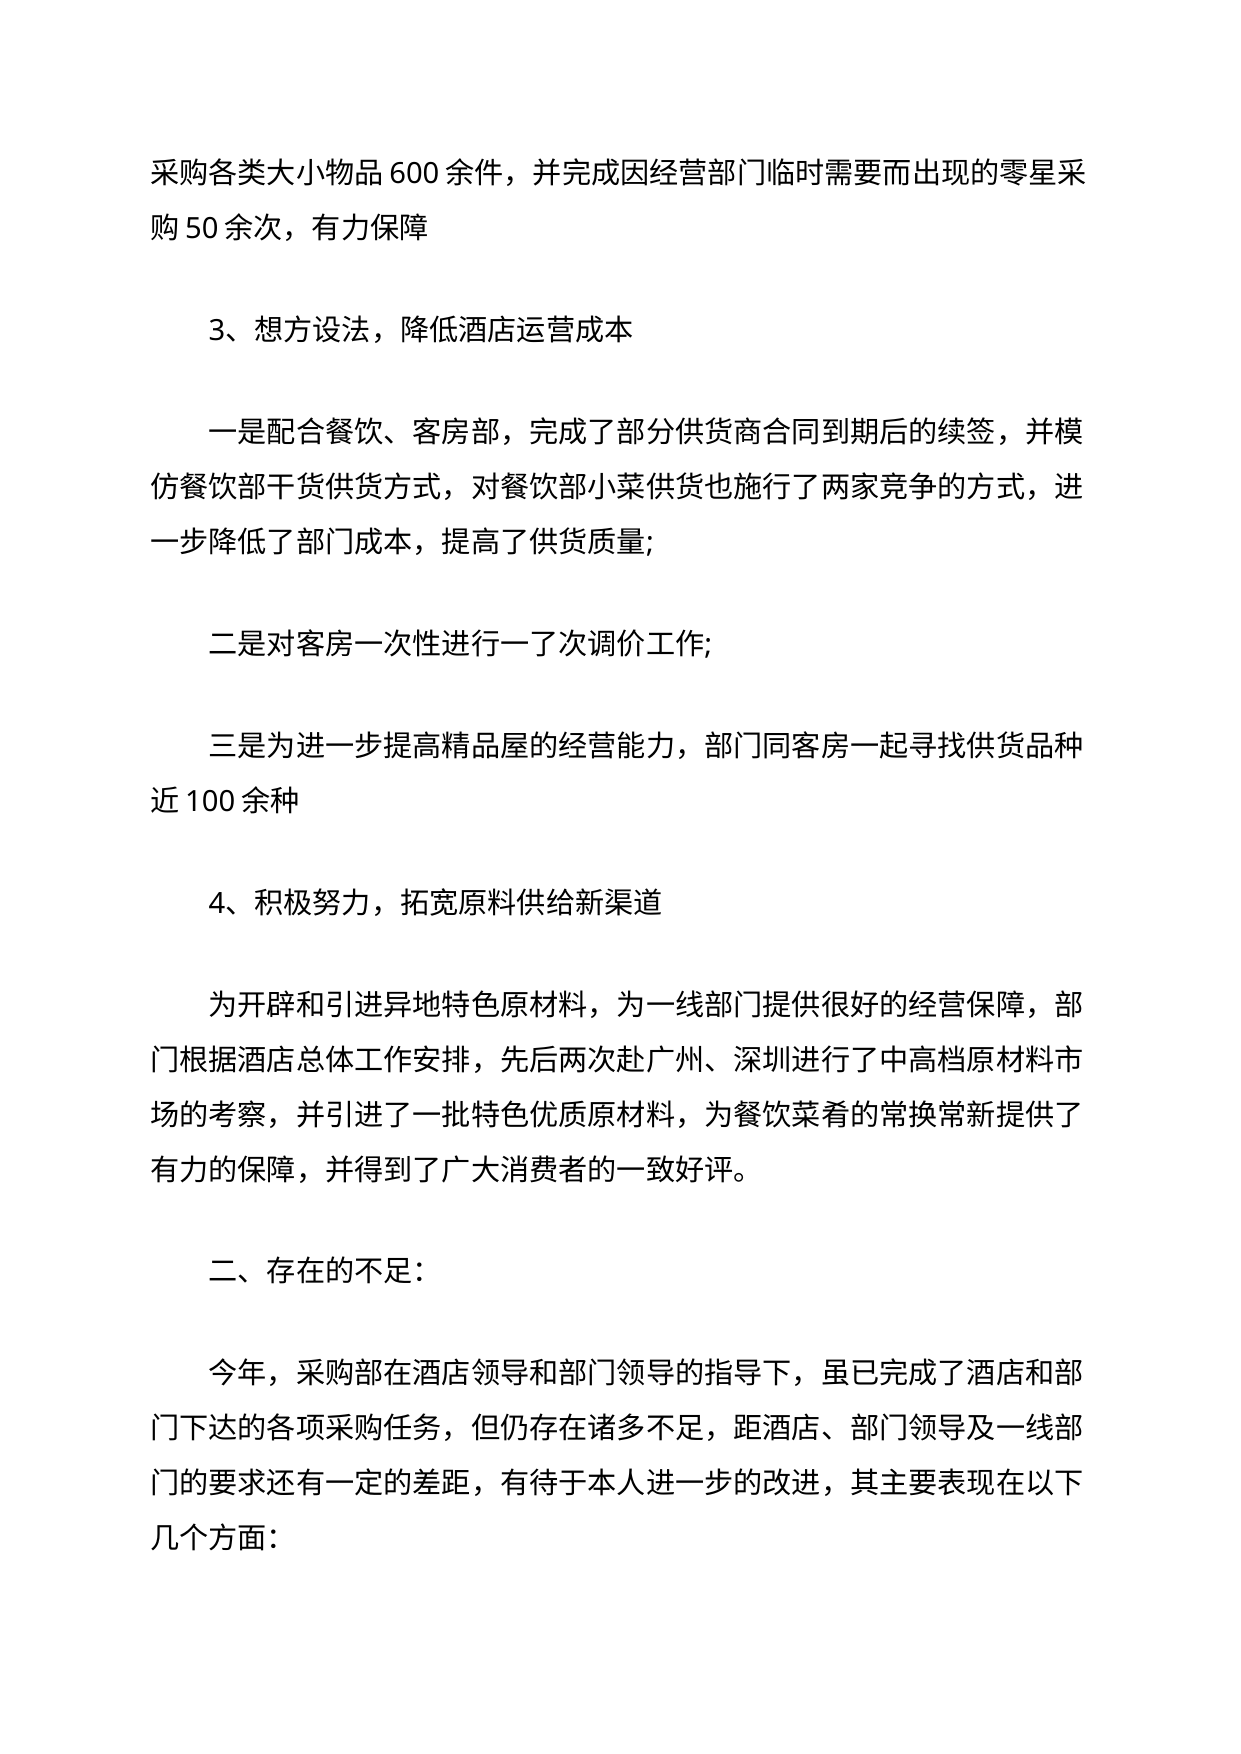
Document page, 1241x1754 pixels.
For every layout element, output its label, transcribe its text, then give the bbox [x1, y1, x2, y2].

text 二是对客房一次性进行一了次调价工作; [150, 621, 1090, 663]
text 三是为进一步提高精品屋的经营能力，部门同客房一起寻找供货品种近100余种 [150, 723, 1090, 820]
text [150, 150, 1090, 247]
text 二、存在的不足： [150, 1248, 1090, 1290]
text 今年，采购部在酒店领导和部门领导的指导下，虽已完成了酒店和部门下达的各项采购任务，但仍存在诸多不足，距酒店、部门领导及一线部门的要求还有一定的差距，有待于本人进一步的改进，其主要表现在以下几个方面： [150, 1350, 1090, 1557]
text 3、想方设法，降低酒店运营成本 [150, 307, 1090, 349]
text 4、积极努力，拓宽原料供给新渠道 [150, 879, 1090, 922]
text 为开辟和引进异地特色原材料，为一线部门提供很好的经营保障，部门根据酒店总体工作安排，先后两次赴广州、深圳进行了中高档原材料市场的考察，并引进了一批特色优质原材料，为餐饮菜肴的常换常新提供了有力的保障，并得到了广大消费者的一致好评。 [150, 982, 1090, 1188]
text 一是配合餐饮、客房部，完成了部分供货商合同到期后的续签，并模仿餐饮部干货供货方式，对餐饮部小菜供货也施行了两家竞争的方式，进一步降低了部门成本，提高了供货质量; [150, 409, 1090, 561]
